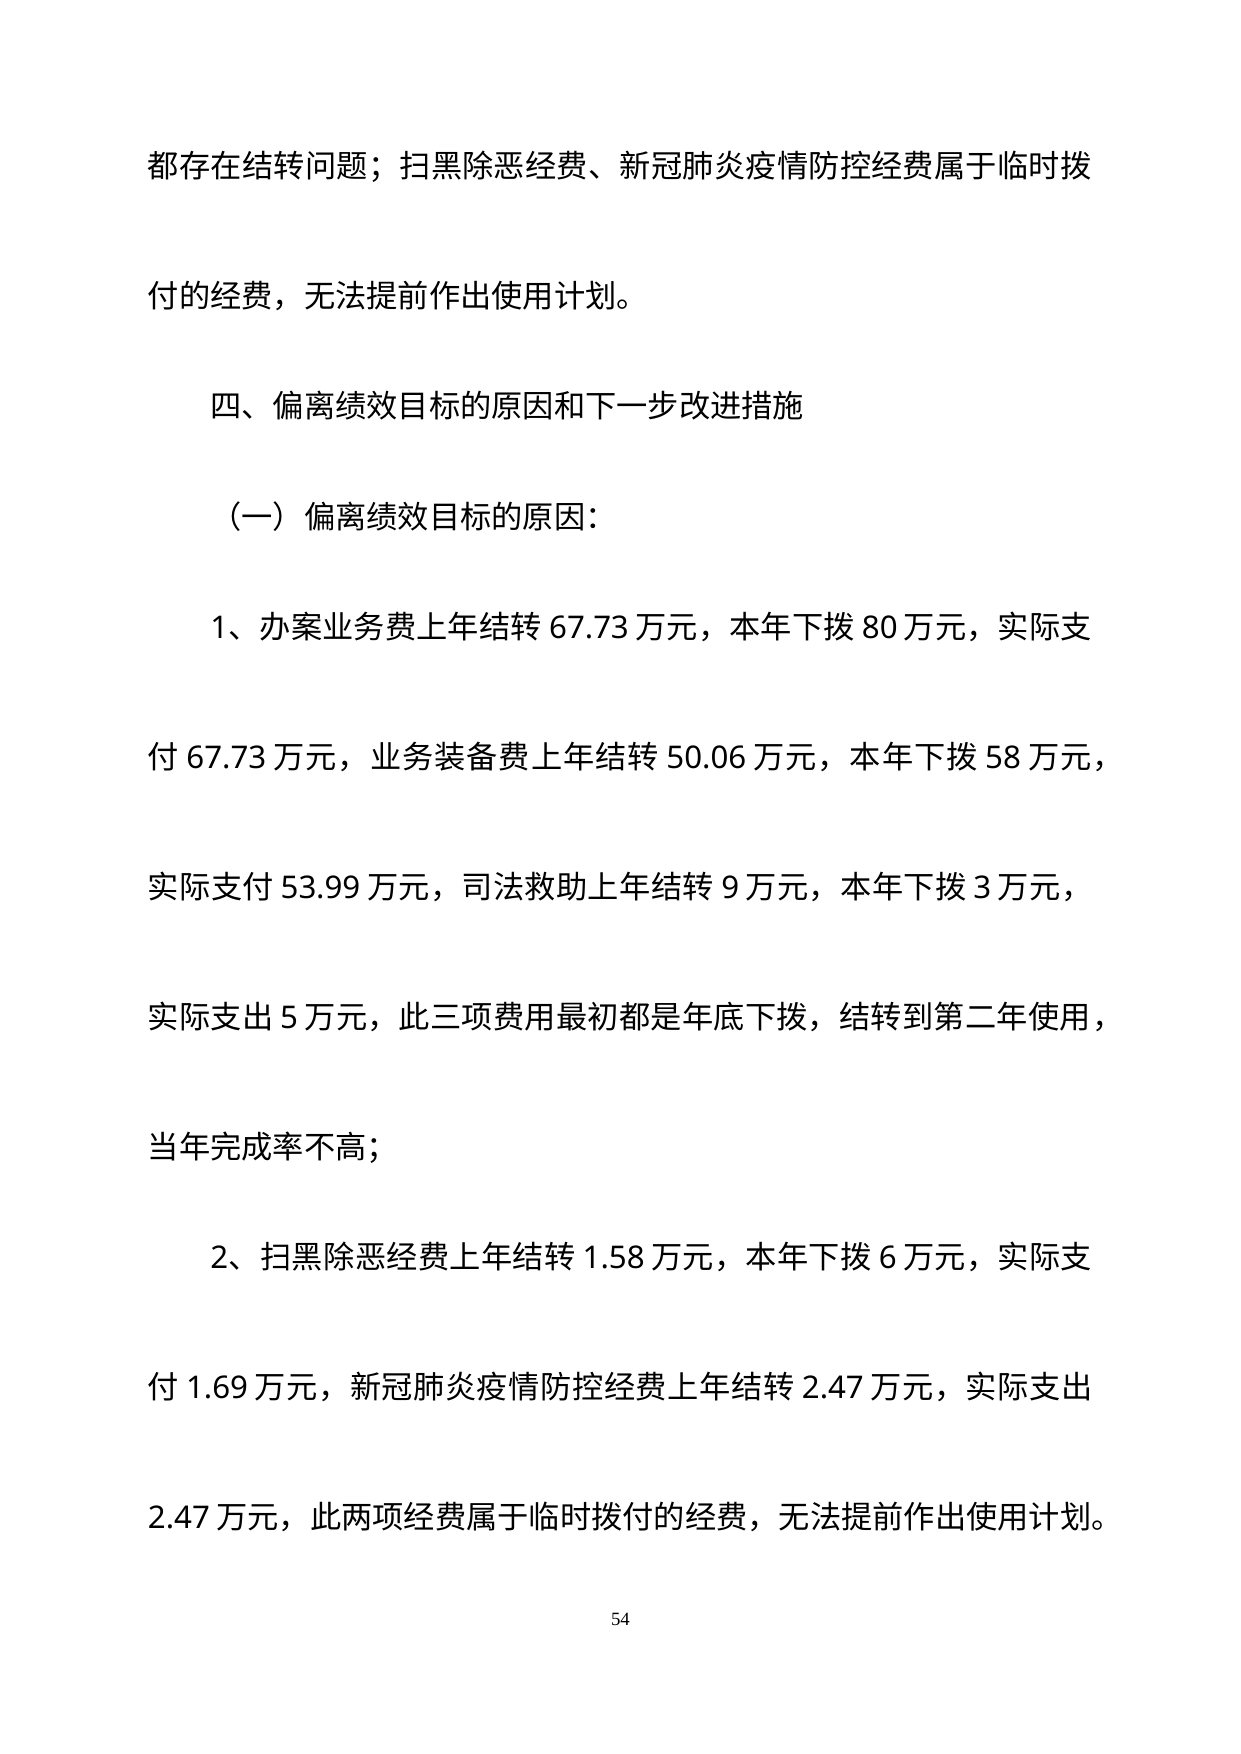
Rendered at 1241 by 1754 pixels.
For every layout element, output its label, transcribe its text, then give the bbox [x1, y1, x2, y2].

text 2、扫黑除恶经费上年结转1.58万元，本年下拨6万元，实际支付1.69万元，新冠肺炎疫情防控经费上年结转2.47万元，实际支出2.47万元，此两项经费属于临时拨付的经费，无法提前作出使用计划。 [148, 1222, 1092, 1547]
text 1、办案业务费上年结转67.73万元，本年下拨80万元，实际支付67.73万元，业务装备费上年结转50.06万元，本年下拨58万元，实际支付53.99万元，司法救助上年结转9万元，本年下拨3万元，实际支出5万元，此三项费用最初都是年底下拨，结转到第二年使用，当年完成率不高； [148, 592, 1092, 1177]
text 四、偏离绩效目标的原因和下一步改进措施 [148, 372, 1092, 437]
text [148, 132, 1092, 327]
text （一）偏离绩效目标的原因： [148, 482, 1092, 547]
